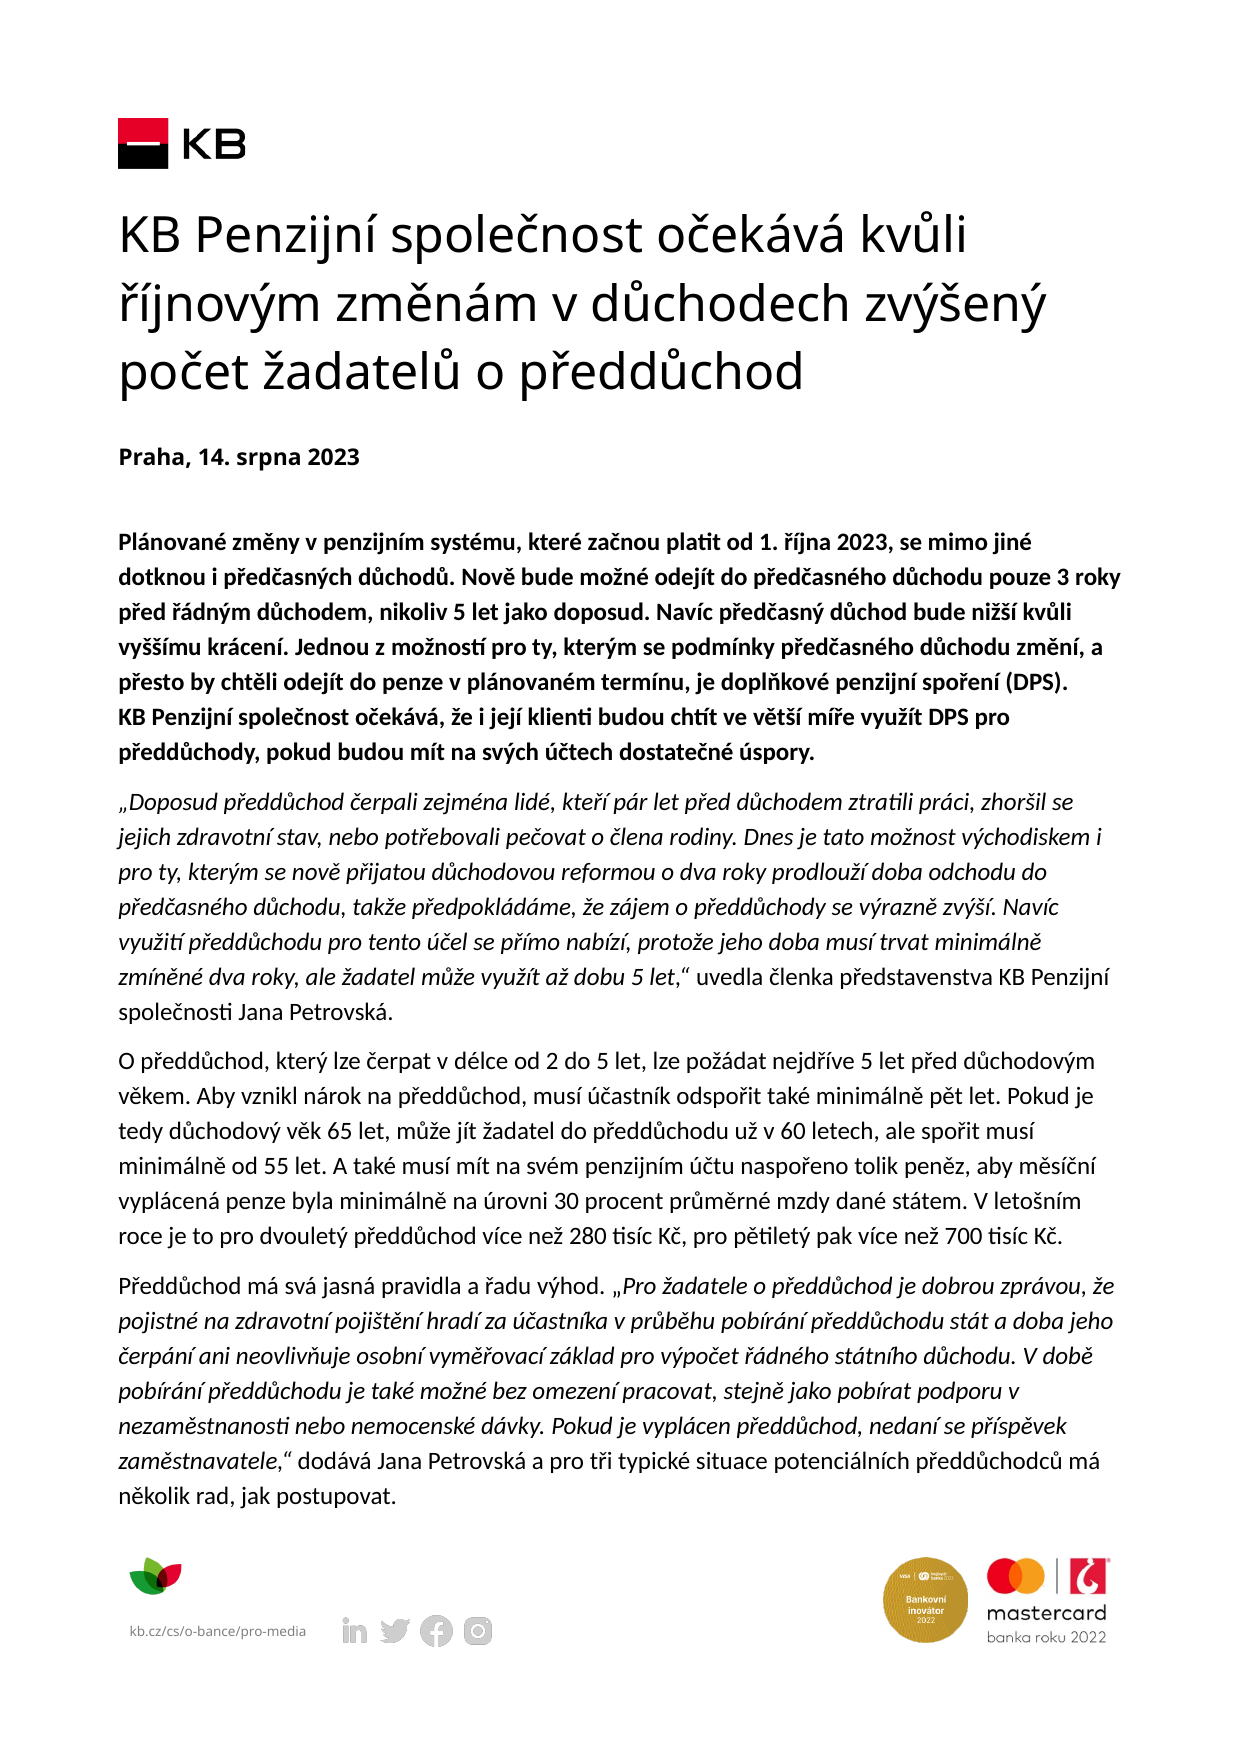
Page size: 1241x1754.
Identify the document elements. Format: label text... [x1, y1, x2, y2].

picture [986, 1557, 1111, 1643]
picture [460, 1613, 496, 1649]
picture [377, 1613, 413, 1649]
text Předdůchod má svá jasná pravidla a řadu výhod. „Pro žadatele o předdůchod je dobrou zprávou, že pojistné na zdravotní pojištění hradí za účastníka v průběhu pobírání předdůchodu stát a doba jeho čerpání ani neovlivňuje osobní vyměřovací základ pro výpočet řádného státního důchodu. V době pobírání předdůchodu je také možné bez omezení pracovat, stejně jako pobírat podporu v nezaměstnanosti nebo nemocenské dávky. Pokud je vyplácen předdůchod, nedaní se příspěvek zaměstnavatele,“ dodává Jana Petrovská a pro tři typické situace potenciálních předdůchodců má několik rad, jak postupovat. [118, 1270, 1122, 1544]
picture [882, 1557, 968, 1643]
text Plánované změny v penzijním systému, které začnou platit od 1. října 2023, se mimo jiné dotknou i předčasných důchodů. Nově bude možné odejít do předčasného důchodu pouze 3 roky před řádným důchodem, nikoliv 5 let jako doposud. Navíc předčasný důchod bude nižší kvůli vyššímu krácení. Jednou z možností pro ty, kterým se podmínky předčasného důchodu změní, a přesto by chtěli odejít do penze v plánovaném termínu, je doplňkové penzijní spoření (DPS). KB Penzijní společnost očekává, že i její klienti budou chtít ve větší míře využít DPS pro předdůchody, pokud budou mít na svých účtech dostatečné úspory. [118, 526, 1122, 767]
text O předdůchod, který lze čerpat v délce od 2 do 5 let, lze požádat nejdříve 5 let před důchodovým věkem. Aby vznikl nárok na předdůchod, musí účastník odspořit také minimálně pět let. Pokud je tedy důchodový věk 65 let, může jít žadatel do předdůchodu už v 60 letech, ale spořit musí minimálně od 55 let. A také musí mít na svém penzijním účtu naspořeno tolik peněz, aby měsíční vyplácená penze byla minimálně na úrovni 30 procent průměrné mzdy dané státem. V letošním roce je to pro dvouletý předdůchod více než 280 tisíc Kč, pro pětiletý pak více než 700 tisíc Kč. [118, 1046, 1122, 1251]
picture [418, 1613, 455, 1649]
text „Doposud předdůchod čerpali zejména lidé, kteří pár let před důchodem ztratili práci, zhoršil se jejich zdravotní stav, nebo potřebovali pečovat o člena rodiny. Dnes je tato možnost východiskem i pro ty, kterým se nově přijatou důchodovou reformou o dva roky prodlouží doba odchodu do předčasného důchodu, takže předpokládáme, že zájem o předdůchody se výrazně zvýší. Navíc využití předdůchodu pro tento účel se přímo nabízí, protože jeho doba musí trvat minimálně zmíněné dva roky, ale žadatel může využít až dobu 5 let,“ uvedla členka představenstva KB Penzijní společnosti Jana Petrovská. [118, 786, 1122, 1026]
picture [118, 118, 246, 169]
text Praha, 14. srpna 2023 [118, 441, 1122, 472]
picture [336, 1613, 372, 1649]
picture [129, 1557, 182, 1595]
subtitle KB Penzijní společnost očekává kvůli říjnovým změnám v důchodech zvýšený počet žadatelů o předdůchod [118, 199, 1122, 404]
